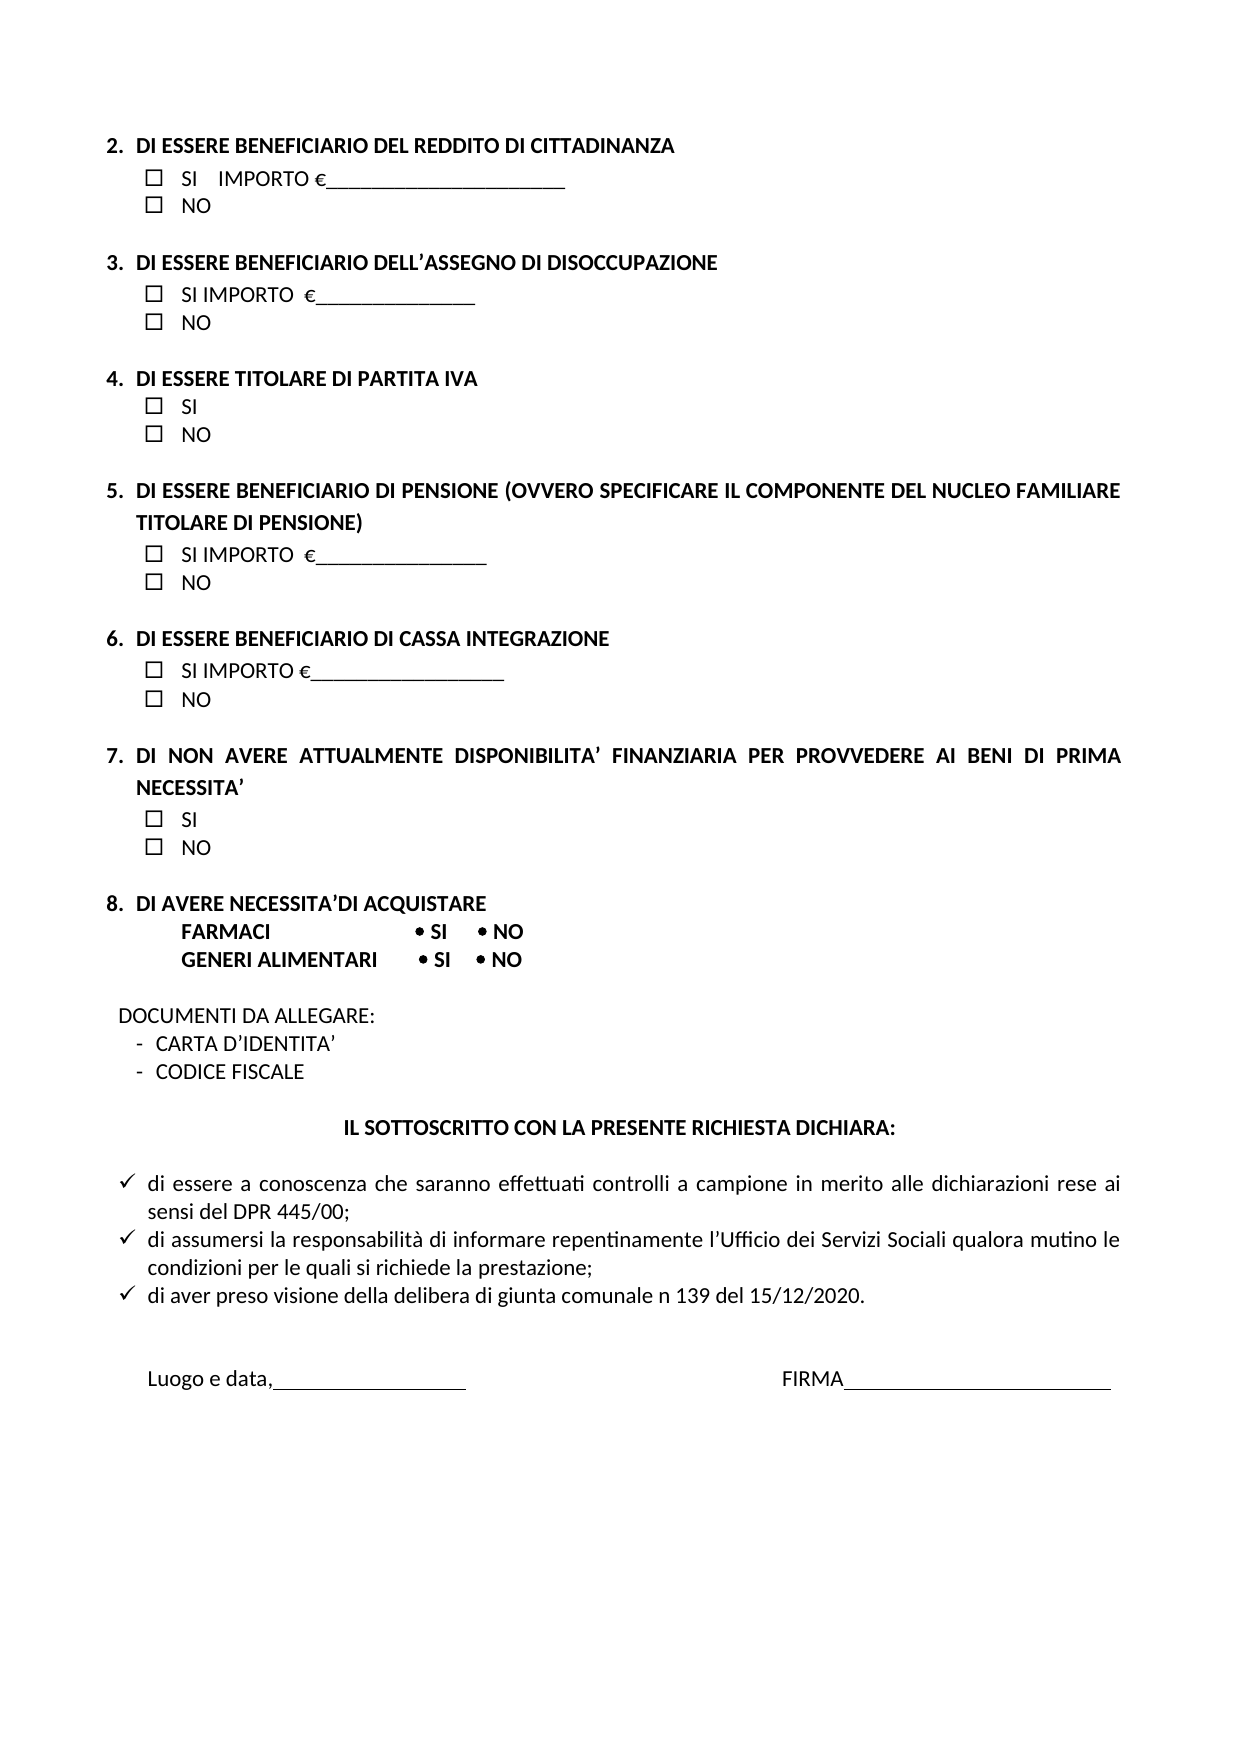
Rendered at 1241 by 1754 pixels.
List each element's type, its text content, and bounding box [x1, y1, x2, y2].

list DI ESSERE BENEFICIARIO DI PENSIONE (OVVERO SPECIFICARE IL COMPONENTE DEL NUCLEO FAMILIARE TITOLARE DI PENSIONE) [106, 476, 1122, 536]
subtitle DOCUMENTI DA ALLEGARE: [118, 1001, 972, 1029]
list SI IMPORTO €_________________ [144, 657, 1122, 685]
subtitle CODICE FISCALE [136, 1057, 972, 1085]
list DI NON AVERE ATTUALMENTE DISPONIBILITA’ FINANZIARIA PER PROVVEDERE AI BENI DI PRIMA NECESSITA’ [106, 741, 1122, 801]
list NO [144, 568, 1122, 596]
subtitle CARTA D’IDENTITA’ [136, 1029, 972, 1057]
list NO [144, 685, 1122, 713]
text Luogo e data, FIRMA [147, 1364, 1138, 1392]
list di essere a conoscenza che saranno effettuati controlli a campione in merito alle dichiarazioni rese ai sensi del DPR 445/00; [118, 1169, 1122, 1226]
list NO [144, 192, 1122, 220]
list DI ESSERE BENEFICIARIO DELL’ASSEGNO DI DISOCCUPAZIONE [106, 248, 1122, 276]
list SI [144, 805, 1122, 833]
list DI ESSERE BENEFICIARIO DI CASSA INTEGRAZIONE [106, 624, 1122, 652]
list NO [144, 833, 1122, 861]
list SI IMPORTO €_______________ [144, 540, 1122, 568]
list di aver preso visione della delibera di giunta comunale n 139 del 15/12/2020. [118, 1282, 1138, 1309]
list DI AVERE NECESSITA’DI ACQUISTARE [106, 889, 1122, 917]
list NO [144, 308, 1122, 336]
subtitle IL SOTTOSCRITTO CON LA PRESENTE RICHIESTA DICHIARA: [267, 1113, 972, 1141]
list SI IMPORTO €______________ [144, 280, 1122, 308]
list SI IMPORTO €_____________________ [144, 164, 1122, 192]
list di assumersi la responsabilità di informare repentinamente l’Ufficio dei Servizi Sociali qualora mutino le condizioni per le quali si richiede la prestazione; [118, 1226, 1122, 1282]
list DI ESSERE BENEFICIARIO DEL REDDITO DI CITTADINANZA [106, 131, 1122, 159]
list FARMACI  SI  NO [181, 917, 1122, 945]
list DI ESSERE TITOLARE DI PARTITA IVA [106, 364, 1122, 392]
list NO [144, 420, 1122, 448]
list SI [144, 392, 1122, 420]
list GENERI ALIMENTARI  SI  NO [181, 945, 1122, 973]
